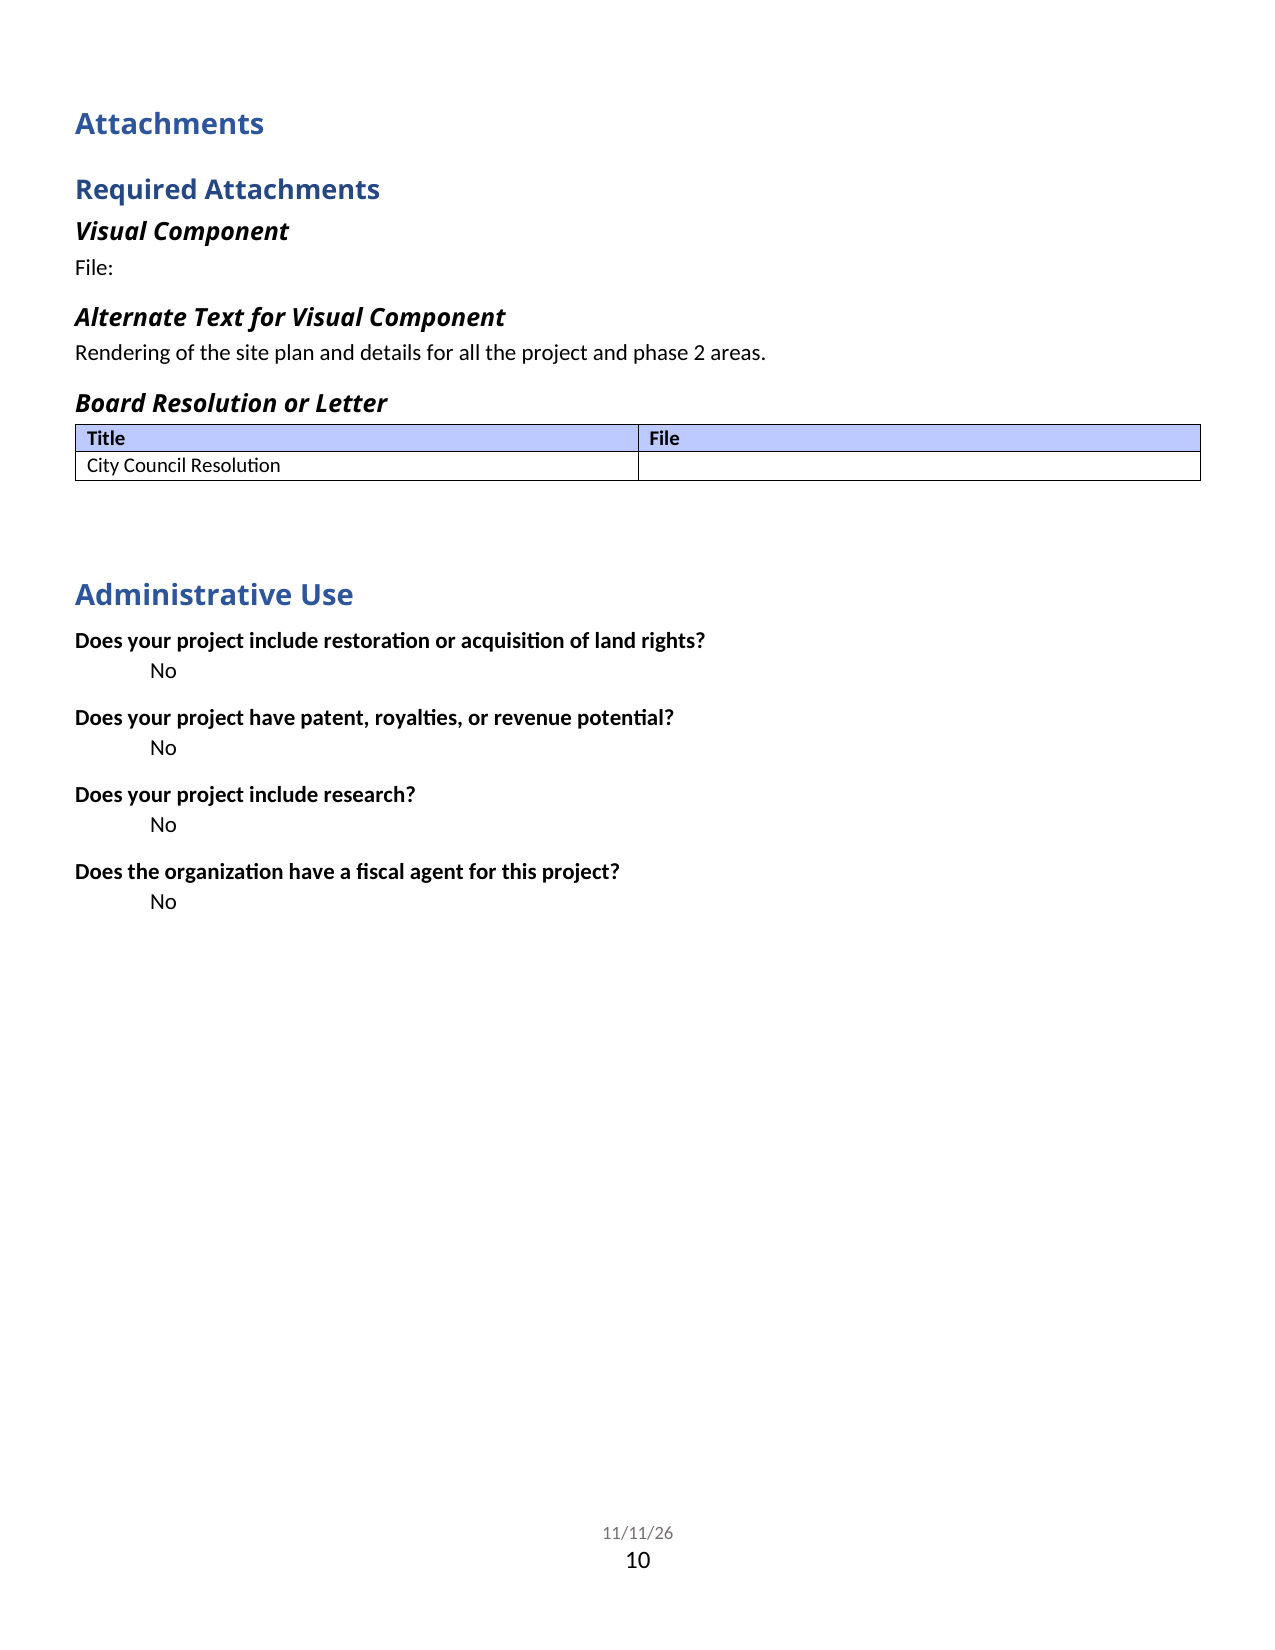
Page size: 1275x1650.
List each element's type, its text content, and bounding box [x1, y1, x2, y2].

subtitle Visual Component [75, 214, 1200, 248]
subtitle Administrative Use [75, 574, 1200, 614]
text Does your project include research? No [75, 780, 1200, 838]
text Rendering of the site plan and details for all the project and phase 2 areas. [75, 338, 1200, 367]
table_cell [639, 452, 1200, 480]
subtitle Alternate Text for Visual Component [75, 300, 1200, 334]
subtitle Board Resolution or Letter [75, 385, 1200, 419]
text File: [75, 253, 1200, 281]
subtitle Attachments [75, 103, 1200, 143]
text Does the organization have a fiscal agent for this project? No [75, 857, 1200, 915]
text Does your project have patent, royalties, or revenue potential? No [75, 703, 1200, 761]
table_cell City Council Resolution [76, 452, 638, 480]
table_header Title [76, 425, 638, 451]
table_header File [639, 425, 1200, 451]
subtitle Required Attachments [75, 171, 1200, 208]
text Does your project include restoration or acquisition of land rights? No [75, 626, 1200, 684]
